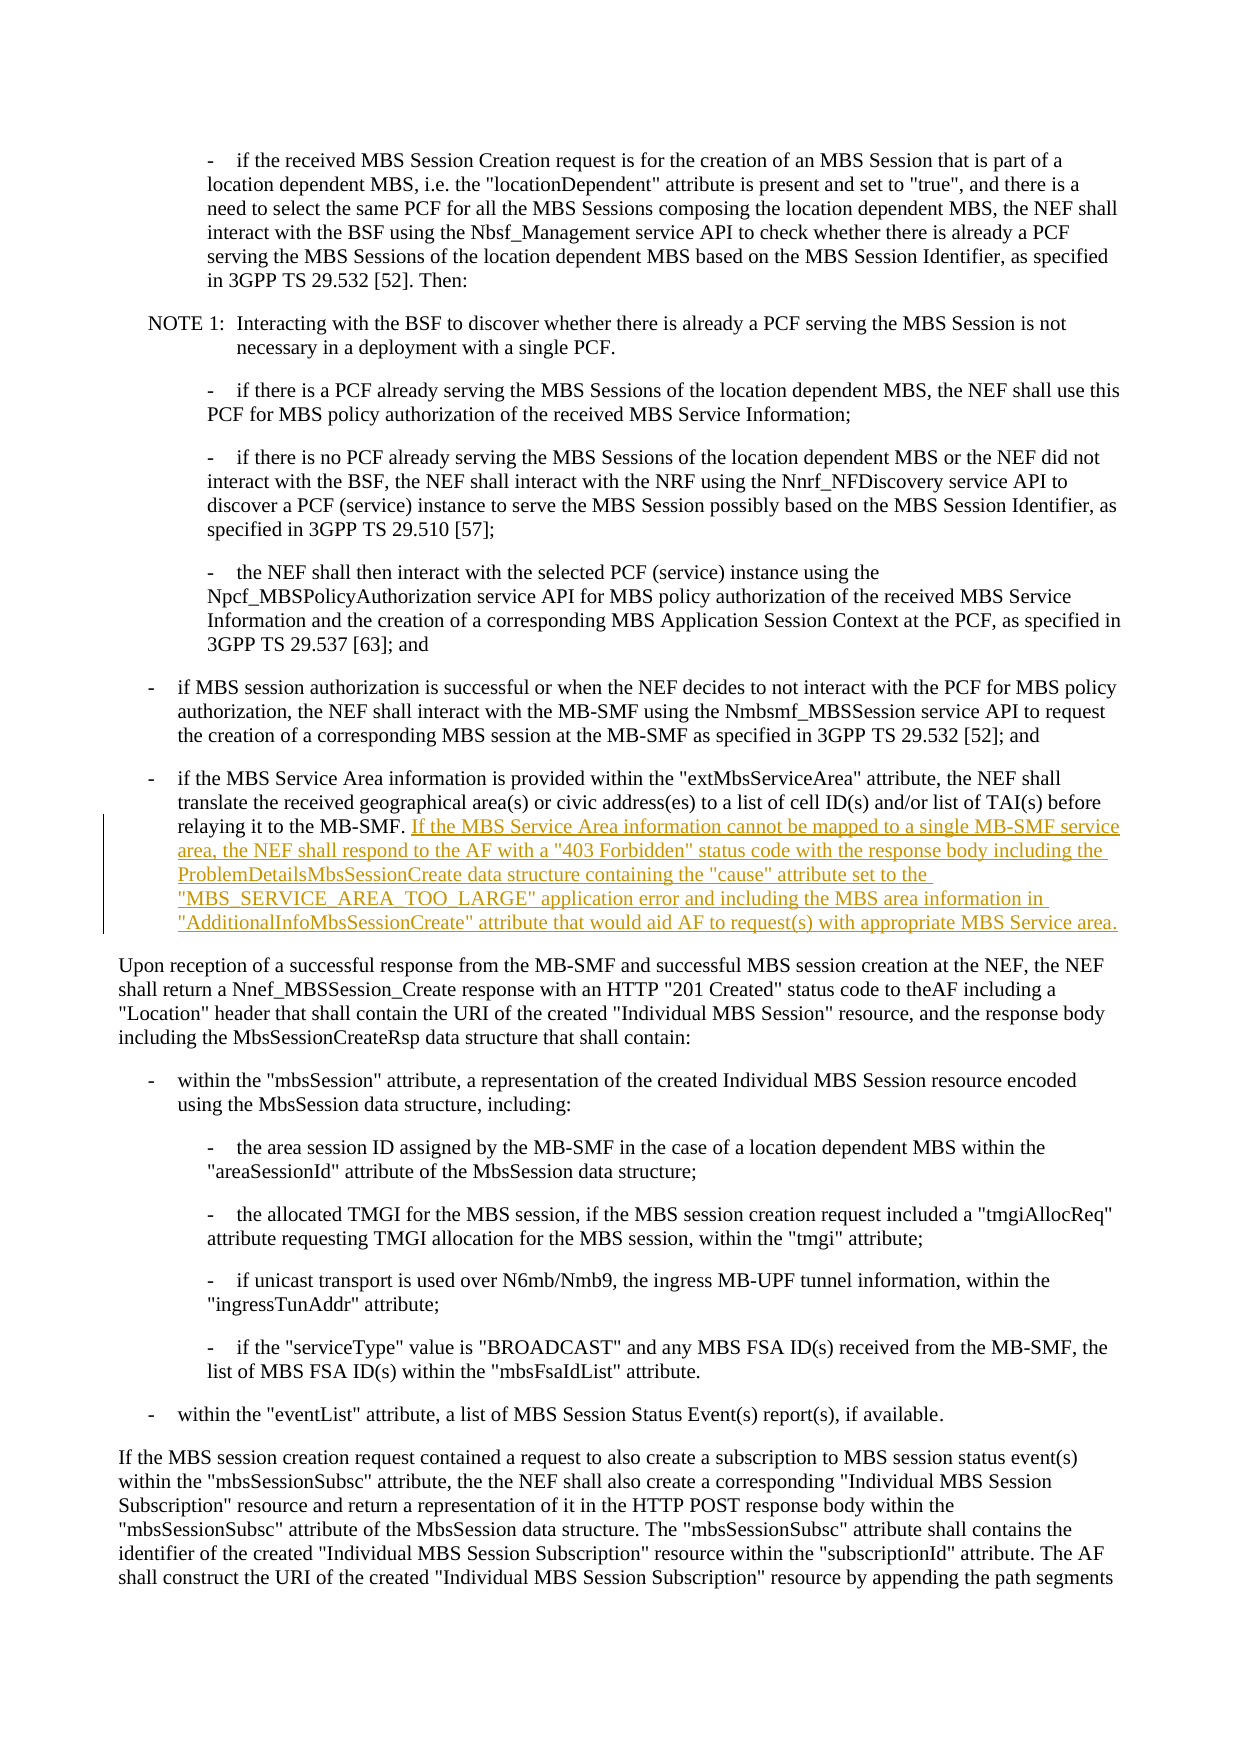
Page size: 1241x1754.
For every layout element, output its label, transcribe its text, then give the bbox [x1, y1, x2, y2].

text - the NEF shall then interact with the selected PCF (service) instance using the Npcf_MBSPolicyAuthorization service API for MBS policy authorization of the received MBS Service Information and the creation of a corresponding MBS Application Session Context at the PCF, as specified in 3GPP TS 29.537 [63]; and [207, 559, 1122, 656]
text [118, 1445, 1122, 1589]
text - if the received MBS Session Creation request is for the creation of an MBS Session that is part of a location dependent MBS, i.e. the "locationDependent" attribute is present and set to "true", and there is a need to select the same PCF for all the MBS Sessions composing the location dependent MBS, the NEF shall interact with the BSF using the Nbsf_Management service API to check whether there is already a PCF serving the MBS Sessions of the location dependent MBS based on the MBS Session Identifier, as specified in 3GPP TS 29.532 [52]. Then: [207, 148, 1122, 292]
text NOTE 1: Interacting with the BSF to discover whether there is already a PCF serving the MBS Session is not necessary in a deployment with a single PCF. [148, 311, 1122, 359]
text - if the MBS Service Area information is provided within the "extMbsServiceArea" attribute, the NEF shall translate the received geographical area(s) or civic address(es) to a list of cell ID(s) and/or list of TAI(s) before relaying it to the MB-SMF. [148, 766, 1122, 934]
text - if MBS session authorization is successful or when the NEF decides to not interact with the PCF for MBS policy authorization, the NEF shall interact with the MB-SMF using the Nmbsmf_MBSSession service API to request the creation of a corresponding MBS session at the MB-SMF as specified in 3GPP TS 29.532 [52]; and [148, 674, 1122, 747]
text - the allocated TMGI for the MBS session, if the MBS session creation request included a "tmgiAllocReq" attribute requesting TMGI allocation for the MBS session, within the "tmgi" attribute; [207, 1201, 1122, 1249]
text - if there is a PCF already serving the MBS Sessions of the location dependent MBS, the NEF shall use this PCF for MBS policy authorization of the received MBS Service Information; [207, 378, 1122, 426]
text - the area session ID assigned by the MB-SMF in the case of a location dependent MBS within the "areaSessionId" attribute of the MbsSession data structure; [207, 1134, 1122, 1183]
text - if the "serviceType" value is "BROADCAST" and any MBS FSA ID(s) received from the MB-SMF, the list of MBS FSA ID(s) within the "mbsFsaIdList" attribute. [207, 1335, 1122, 1383]
text - if unicast transport is used over N6mb/Nmb9, the ingress MB-UPF tunnel information, within the "ingressTunAddr" attribute; [207, 1268, 1122, 1316]
text - within the "mbsSession" attribute, a representation of the created Individual MBS Session resource encoded using the MbsSession data structure, including: [148, 1068, 1122, 1116]
text - within the "eventList" attribute, a list of MBS Session Status Event(s) report(s), if available. [148, 1402, 1122, 1426]
text - if there is no PCF already serving the MBS Sessions of the location dependent MBS or the NEF did not interact with the BSF, the NEF shall interact with the NRF using the Nnrf_NFDiscovery service API to discover a PCF (service) instance to serve the MBS Session possibly based on the MBS Session Identifier, as specified in 3GPP TS 29.510 [57]; [207, 444, 1122, 541]
text Upon reception of a successful response from the MB-SMF and successful MBS session creation at the NEF, the NEF shall return a Nnef_MBSSession_Create response with an HTTP "201 Created" status code to theAF including a "Location" header that shall contain the URI of the created "Individual MBS Session" resource, and the response body including the MbsSessionCreateRsp data structure that shall contain: [118, 953, 1122, 1049]
